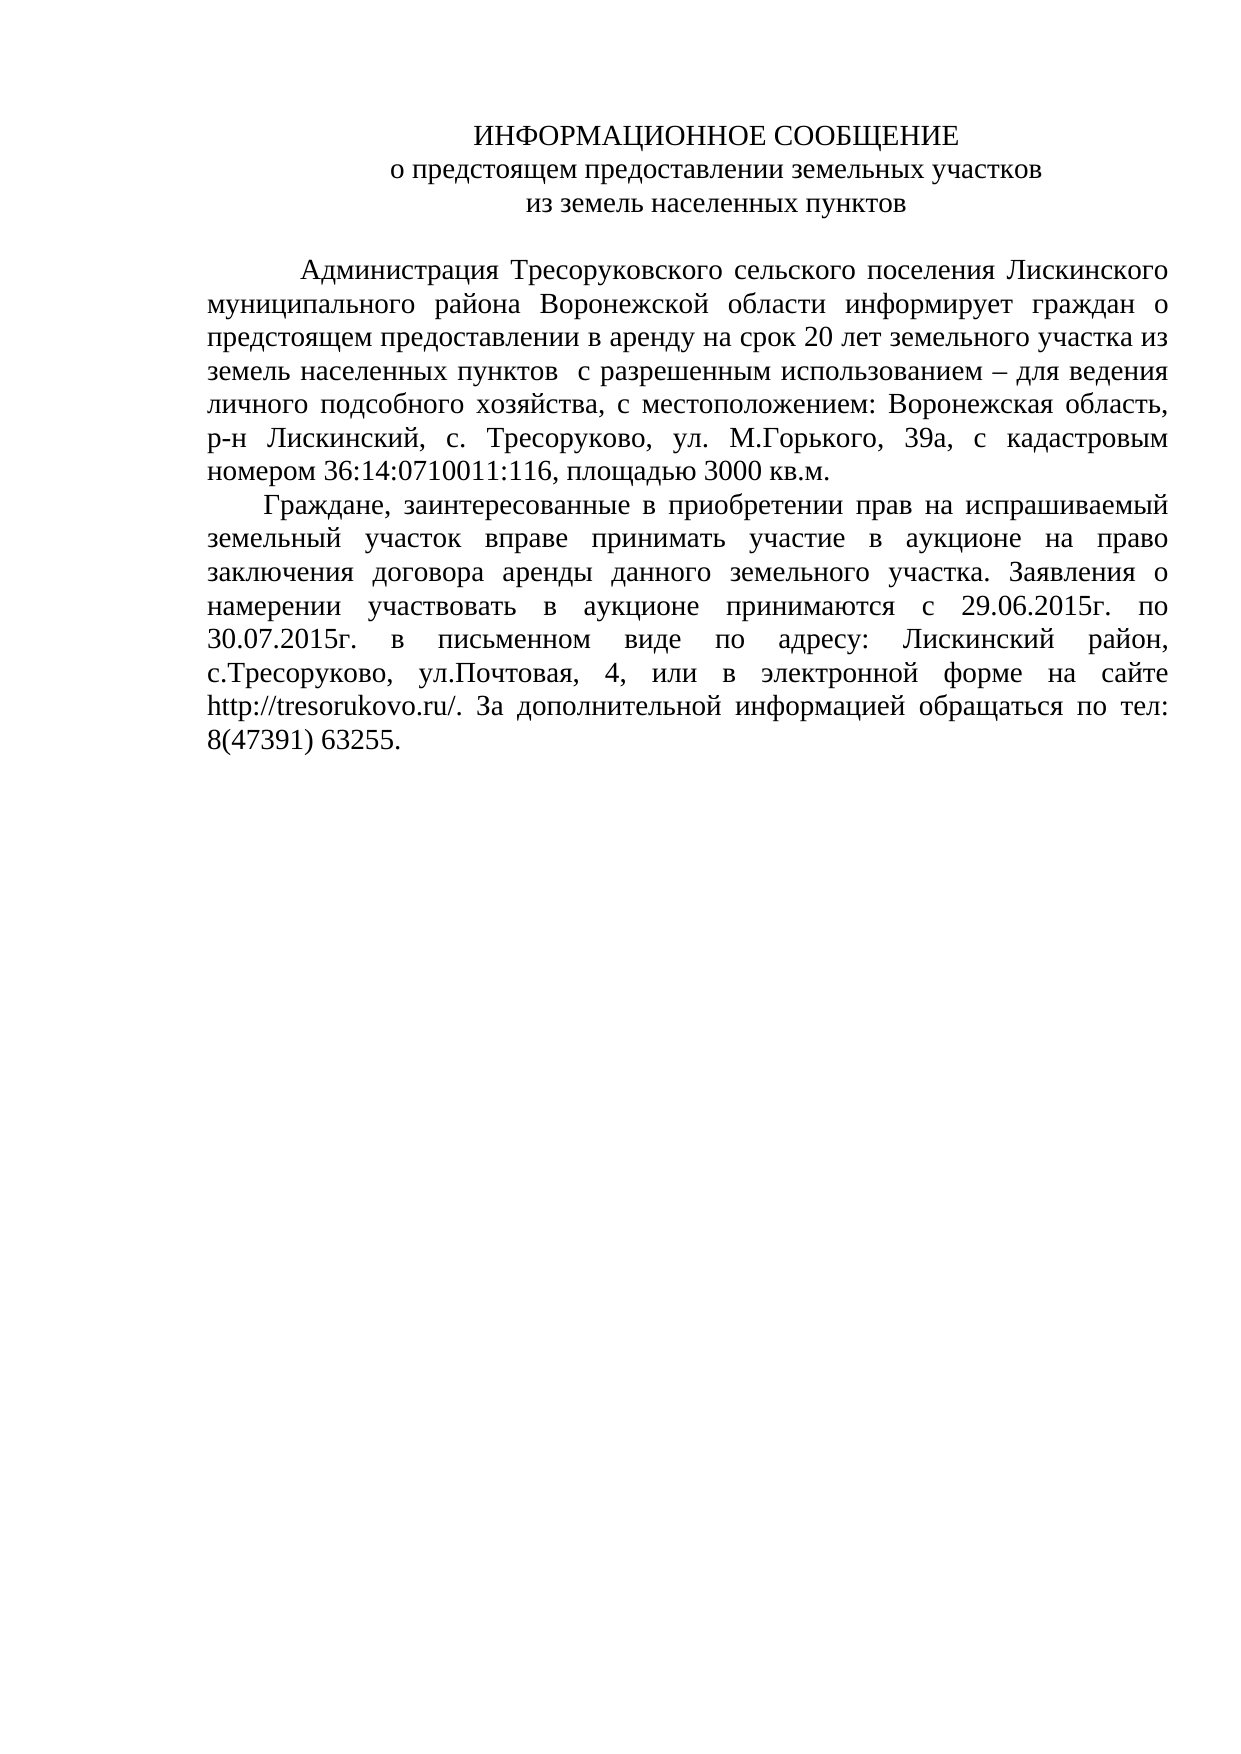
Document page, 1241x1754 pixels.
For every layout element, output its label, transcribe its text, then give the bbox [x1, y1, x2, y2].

text о предстоящем предоставлении земельных участков [207, 152, 1169, 185]
text Администрация Тресоруковского сельского поселения Лискинского муниципального района Воронежской области информирует граждан о предстоящем предоставлении в аренду на срок 20 лет земельного участка из земель населенных пунктов с разрешенным использованием – для ведения личного подсобного хозяйства, с местоположением: Воронежская область, р-н Лискинский, с. Тресоруково, ул. М.Горького, 39а, с кадастровым номером 36:14:0710011:116, площадью 3000 кв.м. [207, 252, 1169, 487]
text из земель населенных пунктов [207, 185, 1169, 219]
text Граждане, заинтересованные в приобретении прав на испрашиваемый земельный участок вправе принимать участие в аукционе на право заключения договора аренды данного земельного участка. Заявления о намерении участвовать в аукционе принимаются с 29.06.2015г. по 30.07.2015г. в письменном виде по адресу: Лискинский район, с.Тресоруково, ул.Почтовая, 4, или в электронной форме на сайте http://tresorukovo.ru/. За дополнительной информацией обращаться по тел: 8(47391) 63255. [207, 487, 1169, 755]
text Информационное сообщение [207, 118, 1169, 152]
